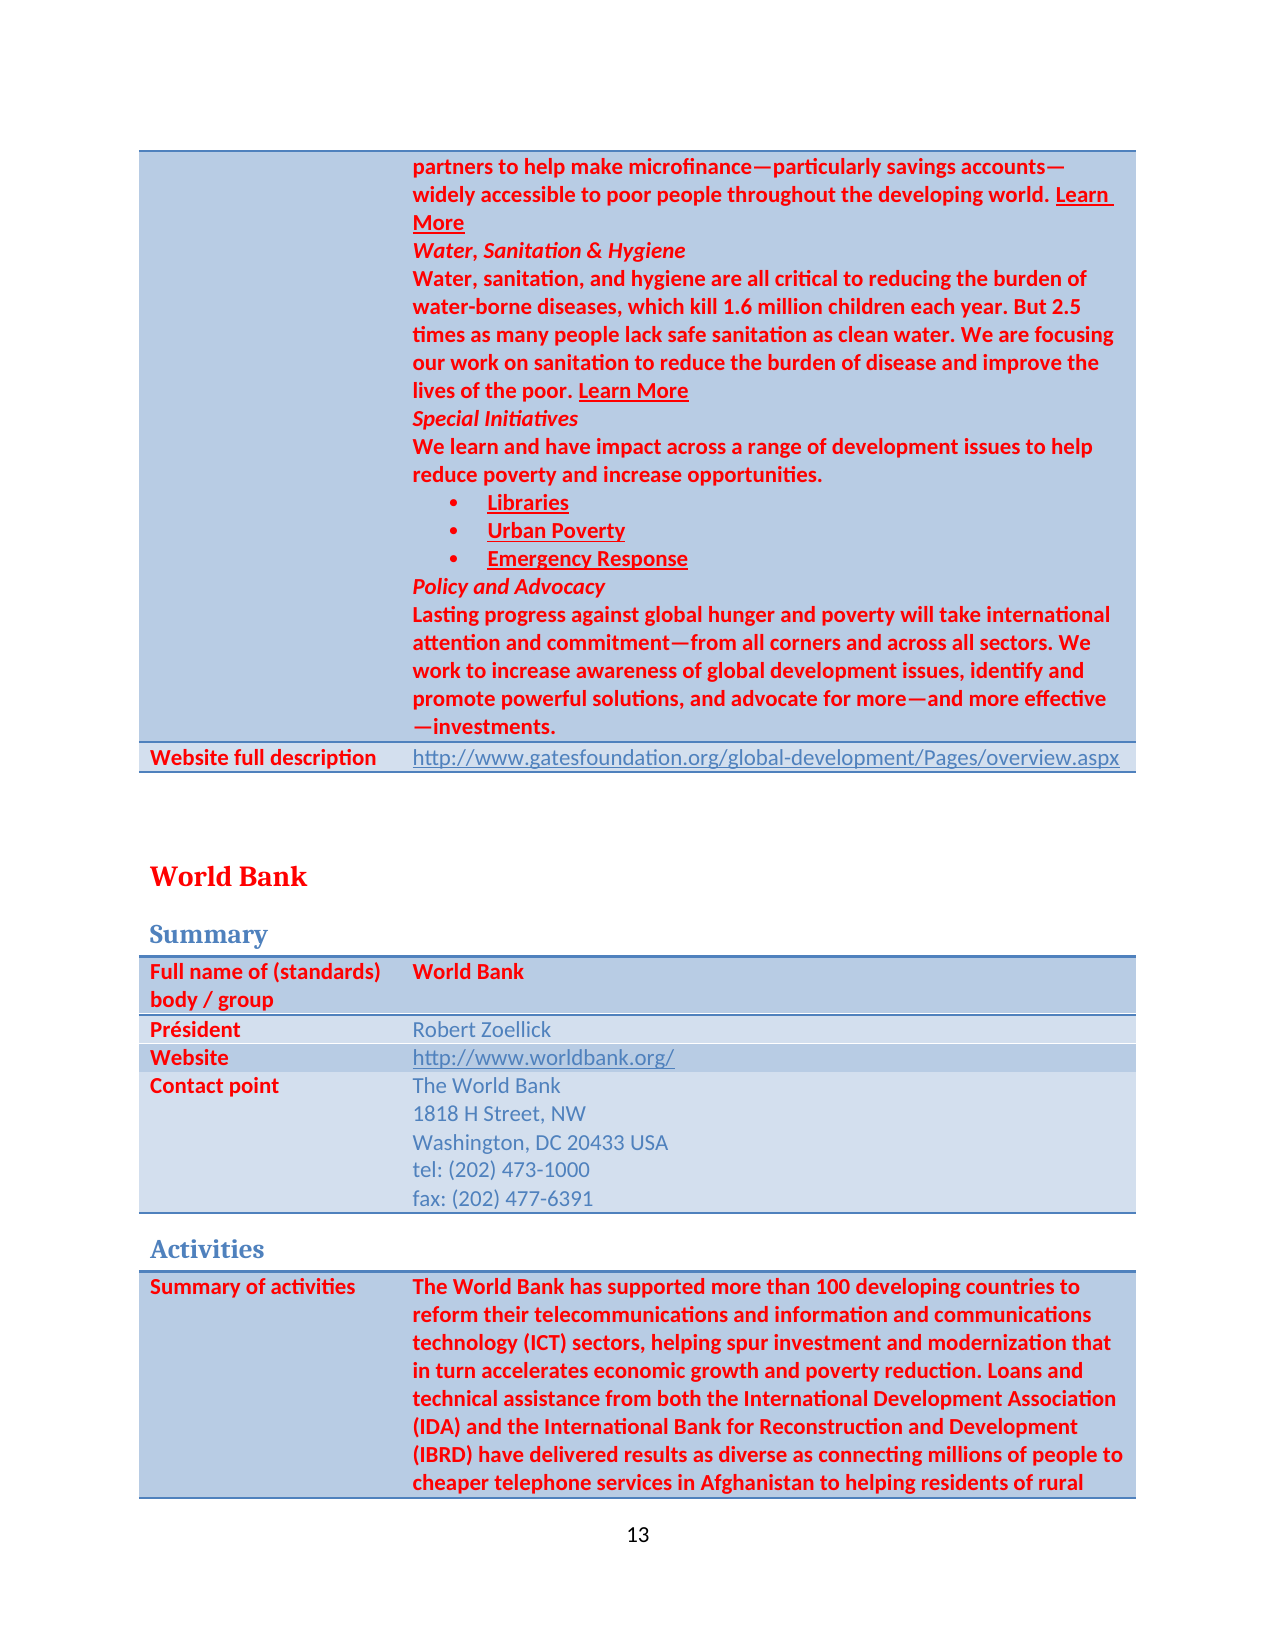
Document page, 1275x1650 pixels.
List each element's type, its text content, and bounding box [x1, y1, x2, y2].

subtitle Summary [150, 919, 1125, 951]
table_header World Bank [401, 958, 1136, 1013]
table_header Full name of (standards) body / group [139, 958, 401, 1013]
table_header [139, 152, 401, 741]
table_cell Contact point [139, 1072, 401, 1212]
table_cell Président [139, 1016, 401, 1043]
table_cell The World Bank 1818 H Street, NW Washington, DC 20433 USA tel: (202) 473-1000 fax: (202) 477-6391 [401, 1072, 1136, 1212]
table_cell http://www.worldbank.org/ [401, 1044, 1136, 1072]
table_cell http://www.gatesfoundation.org/global-development/Pages/overview.aspx [401, 743, 1136, 771]
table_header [139, 1273, 401, 1497]
table_cell Robert Zoellick [401, 1016, 1136, 1043]
table_cell Website full description [139, 743, 401, 771]
table_cell Website [139, 1044, 401, 1072]
subtitle World Bank [150, 860, 1125, 894]
subtitle Activities [150, 1234, 1125, 1266]
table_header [401, 152, 1136, 741]
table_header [401, 1273, 1136, 1497]
